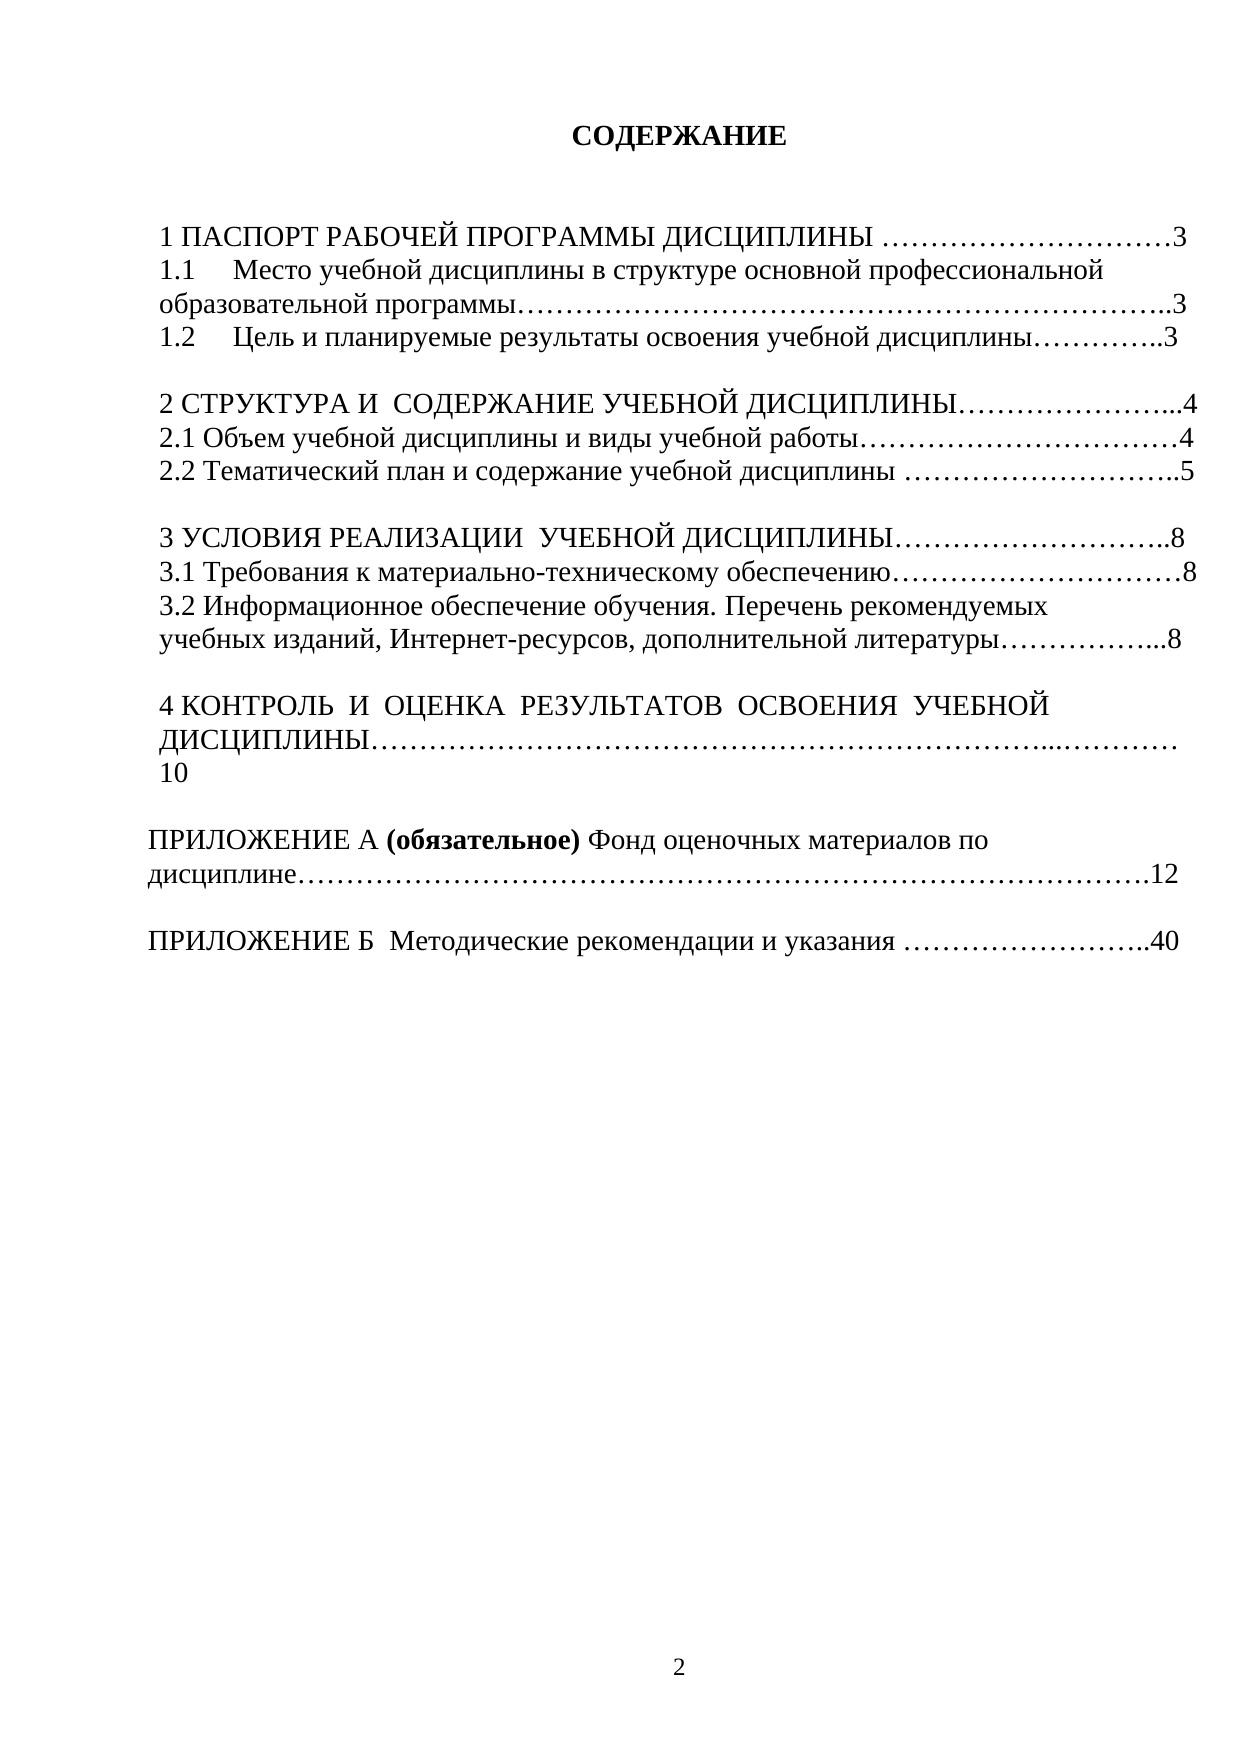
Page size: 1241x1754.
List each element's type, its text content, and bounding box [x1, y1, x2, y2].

text СОДЕРЖАНИЕ [177, 118, 1181, 152]
subtitle ПРИЛОЖЕНИЕ А (обязательное) Фонд оценочных материалов по [148, 822, 1181, 856]
table_cell 2 СТРУКТУРА и содержание УЧЕБНОЙ ДИСЦИПЛИНЫ…………………...4 2.1 Объем учебной дисциплины и виды учебной работы……………………………4 2.2 Тематический план и содержание учебной дисциплины ………………………..5 [148, 386, 1211, 521]
table_header 1 ПАСПОРТ РАБОЧЕЙ ПРОГРАММЫ ДИСЦИПЛИНЫ …………………………3 Место учебной дисциплины в структуре основной профессиональной образовательной программы…………………………………………………………..3 Цель и планируемые результаты освоения учебной дисциплины…………..3 [148, 219, 1211, 386]
table_cell 4 Контроль и оценка результатов Освоения учебной дисциплины……………………………………………………………...…………10 [148, 688, 1211, 822]
subtitle дисциплине…………………………………………………………………………….12 [148, 856, 1181, 889]
subtitle ПРИЛОЖЕНИЕ Б Методические рекомендации и указания ……………………..40 [148, 923, 1181, 957]
table_cell 3 условия реализации учебной дисциплины………………………..8 3.1 Требования к материально-техническому обеспечению…………………………8 3.2 Информационное обеспечение обучения. Перечень рекомендуемых учебных изданий, Интернет-ресурсов, дополнительной литературы……………...8 [148, 521, 1211, 688]
